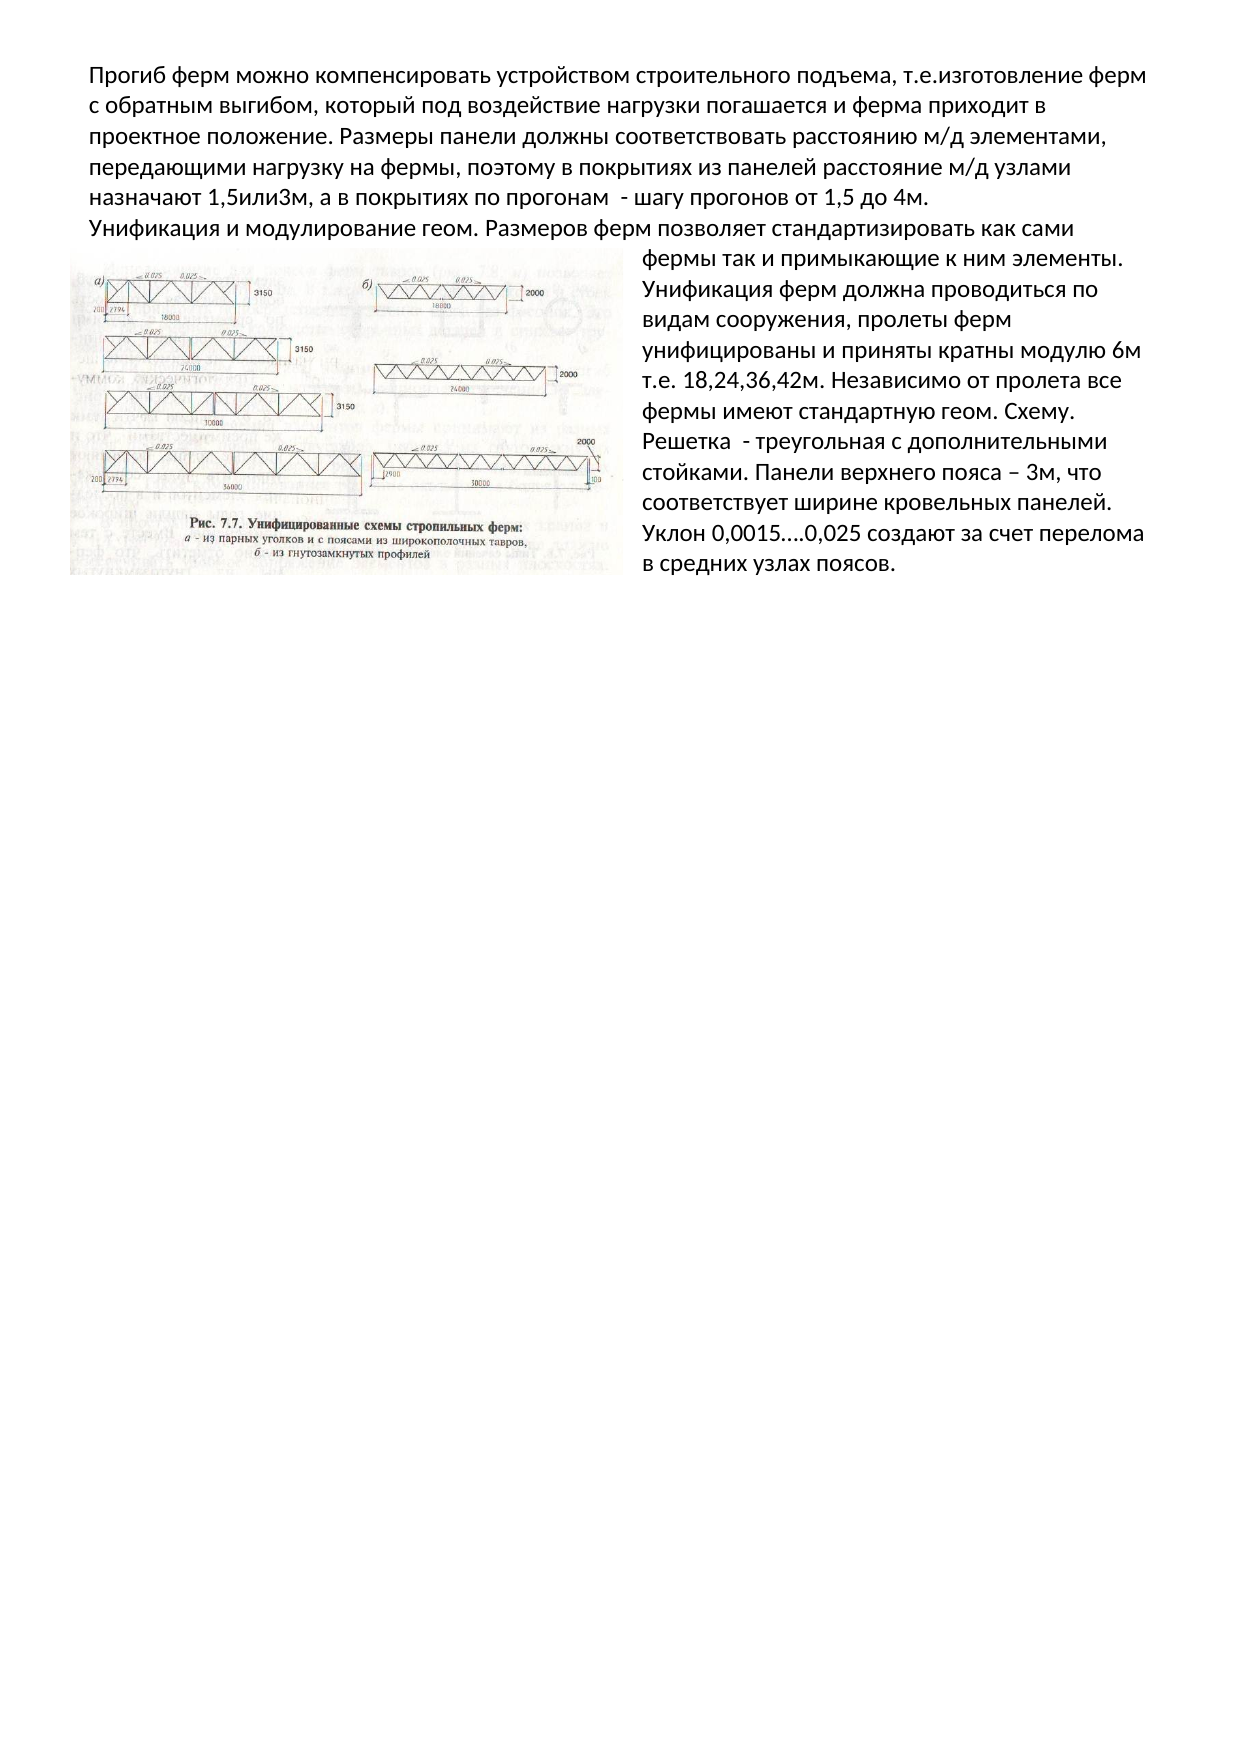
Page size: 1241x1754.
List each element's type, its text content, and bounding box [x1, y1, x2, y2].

text Прогиб ферм можно компенсировать устройством строительного подъема, т.е.изготовление ферм с обратным выгибом, который под воздействие нагрузки погашается и ферма приходит в проектное положение. Размеры панели должны соответствовать расстоянию м/д элементами, передающими нагрузку на фермы, поэтому в покрытиях из панелей расстояние м/д узлами назначают 1,5или3м, а в покрытиях по прогонам - шагу прогонов от 1,5 до 4м. [89, 59, 1152, 212]
picture [70, 248, 624, 575]
